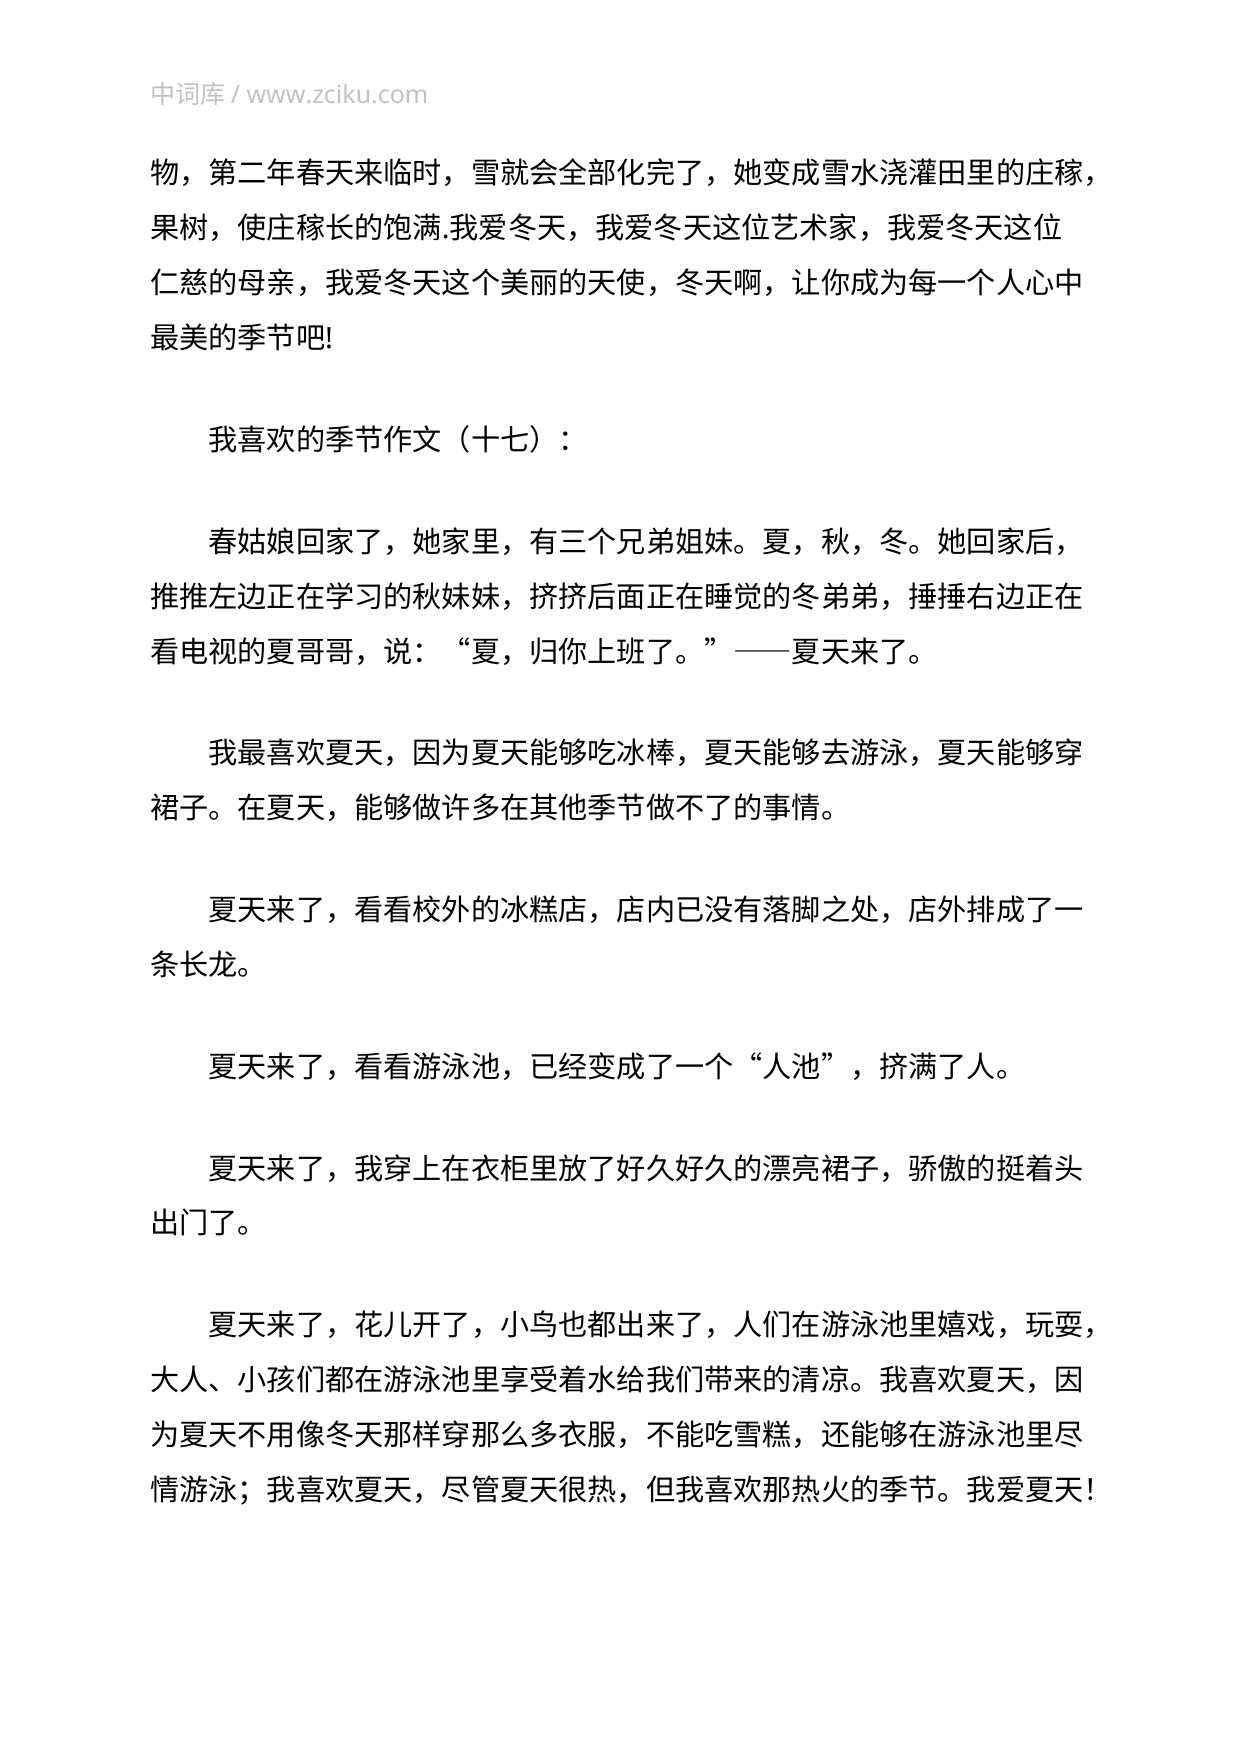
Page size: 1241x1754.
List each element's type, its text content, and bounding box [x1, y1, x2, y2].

text 春姑娘回家了，她家里，有三个兄弟姐妹。夏，秋，冬。她回家后，推推左边正在学习的秋妹妹，挤挤后面正在睡觉的冬弟弟，捶捶右边正在看电视的夏哥哥，说：“夏，归你上班了。”——夏天来了。 [150, 518, 1090, 671]
text 夏天来了，看看校外的冰糕店，店内已没有落脚之处，店外排成了一条长龙。 [150, 887, 1090, 984]
text 我喜欢的季节作文（十七）： [150, 417, 1090, 459]
text 夏天来了，我穿上在衣柜里放了好久好久的漂亮裙子，骄傲的挺着头出门了。 [150, 1145, 1090, 1242]
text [150, 150, 1090, 357]
text 夏天来了，花儿开了，小鸟也都出来了，人们在游泳池里嬉戏，玩耍，大人、小孩们都在游泳池里享受着水给我们带来的清凉。我喜欢夏天，因为夏天不用像冬天那样穿那么多衣服，不能吃雪糕，还能够在游泳池里尽情游泳；我喜欢夏天，尽管夏天很热，但我喜欢那热火的季节。我爱夏天！ [150, 1302, 1090, 1509]
text 夏天来了，看看游泳池，已经变成了一个“人池”，挤满了人。 [150, 1043, 1090, 1086]
text 我最喜欢夏天，因为夏天能够吃冰棒，夏天能够去游泳，夏天能够穿裙子。在夏天，能够做许多在其他季节做不了的事情。 [150, 730, 1090, 827]
